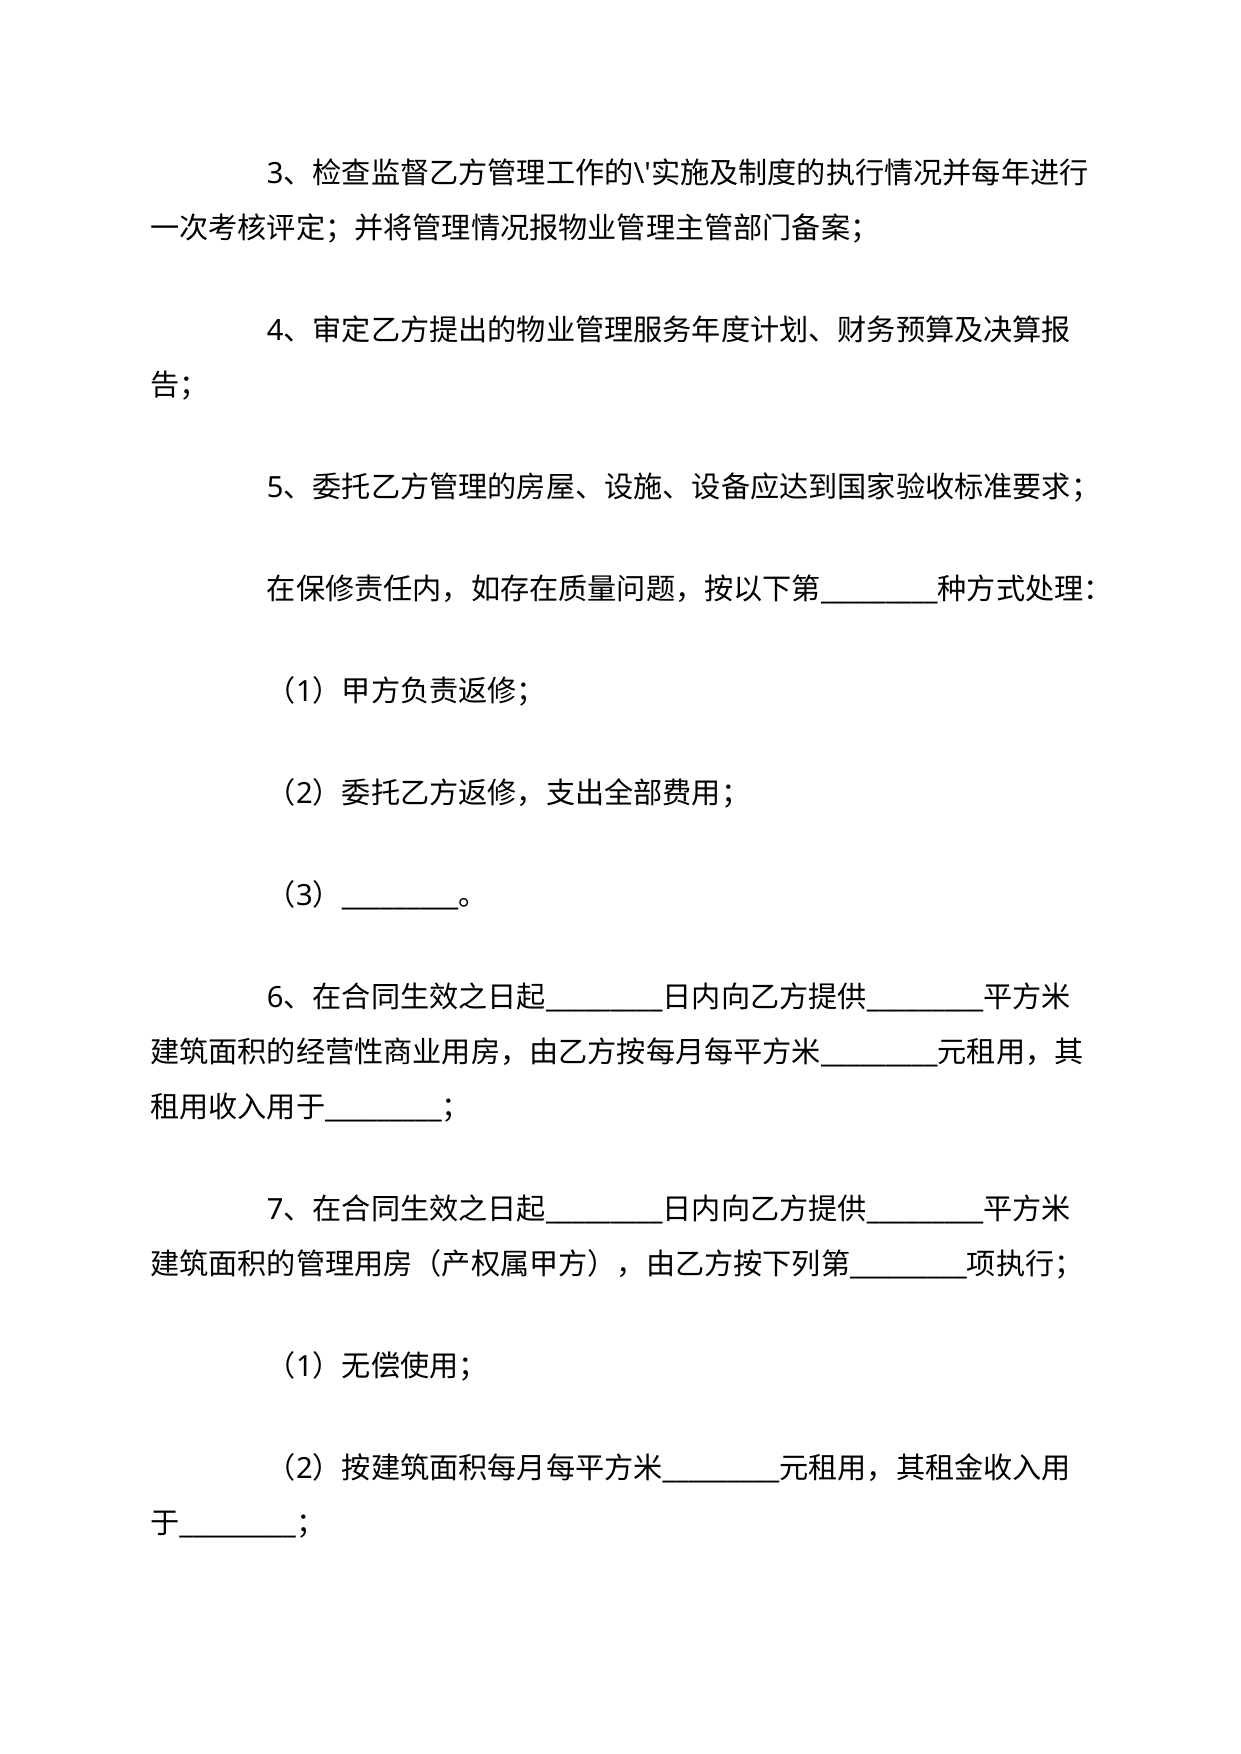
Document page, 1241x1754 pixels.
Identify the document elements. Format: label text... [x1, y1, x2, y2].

text （1）无偿使用； [150, 1342, 1090, 1385]
text 7、在合同生效之日起_________日内向乙方提供_________平方米建筑面积的管理用房（产权属甲方），由乙方按下列第_________项执行； [150, 1185, 1090, 1283]
text （2）按建筑面积每月每平方米_________元租用，其租金收入用于_________； [150, 1444, 1090, 1542]
text 6、在合同生效之日起_________日内向乙方提供_________平方米建筑面积的经营性商业用房，由乙方按每月每平方米_________元租用，其租用收入用于_________； [150, 973, 1090, 1126]
text （1）甲方负责返修； [150, 667, 1090, 710]
text （2）委托乙方返修，支出全部费用； [150, 769, 1090, 812]
text 3、检查监督乙方管理工作的\'实施及制度的执行情况并每年进行一次考核评定；并将管理情况报物业管理主管部门备案； [150, 150, 1090, 247]
text 4、审定乙方提出的物业管理服务年度计划、财务预算及决算报告； [150, 307, 1090, 404]
text 在保修责任内，如存在质量问题，按以下第_________种方式处理： [150, 566, 1090, 608]
text （3）_________。 [150, 871, 1090, 914]
text 5、委托乙方管理的房屋、设施、设备应达到国家验收标准要求； [150, 463, 1090, 506]
